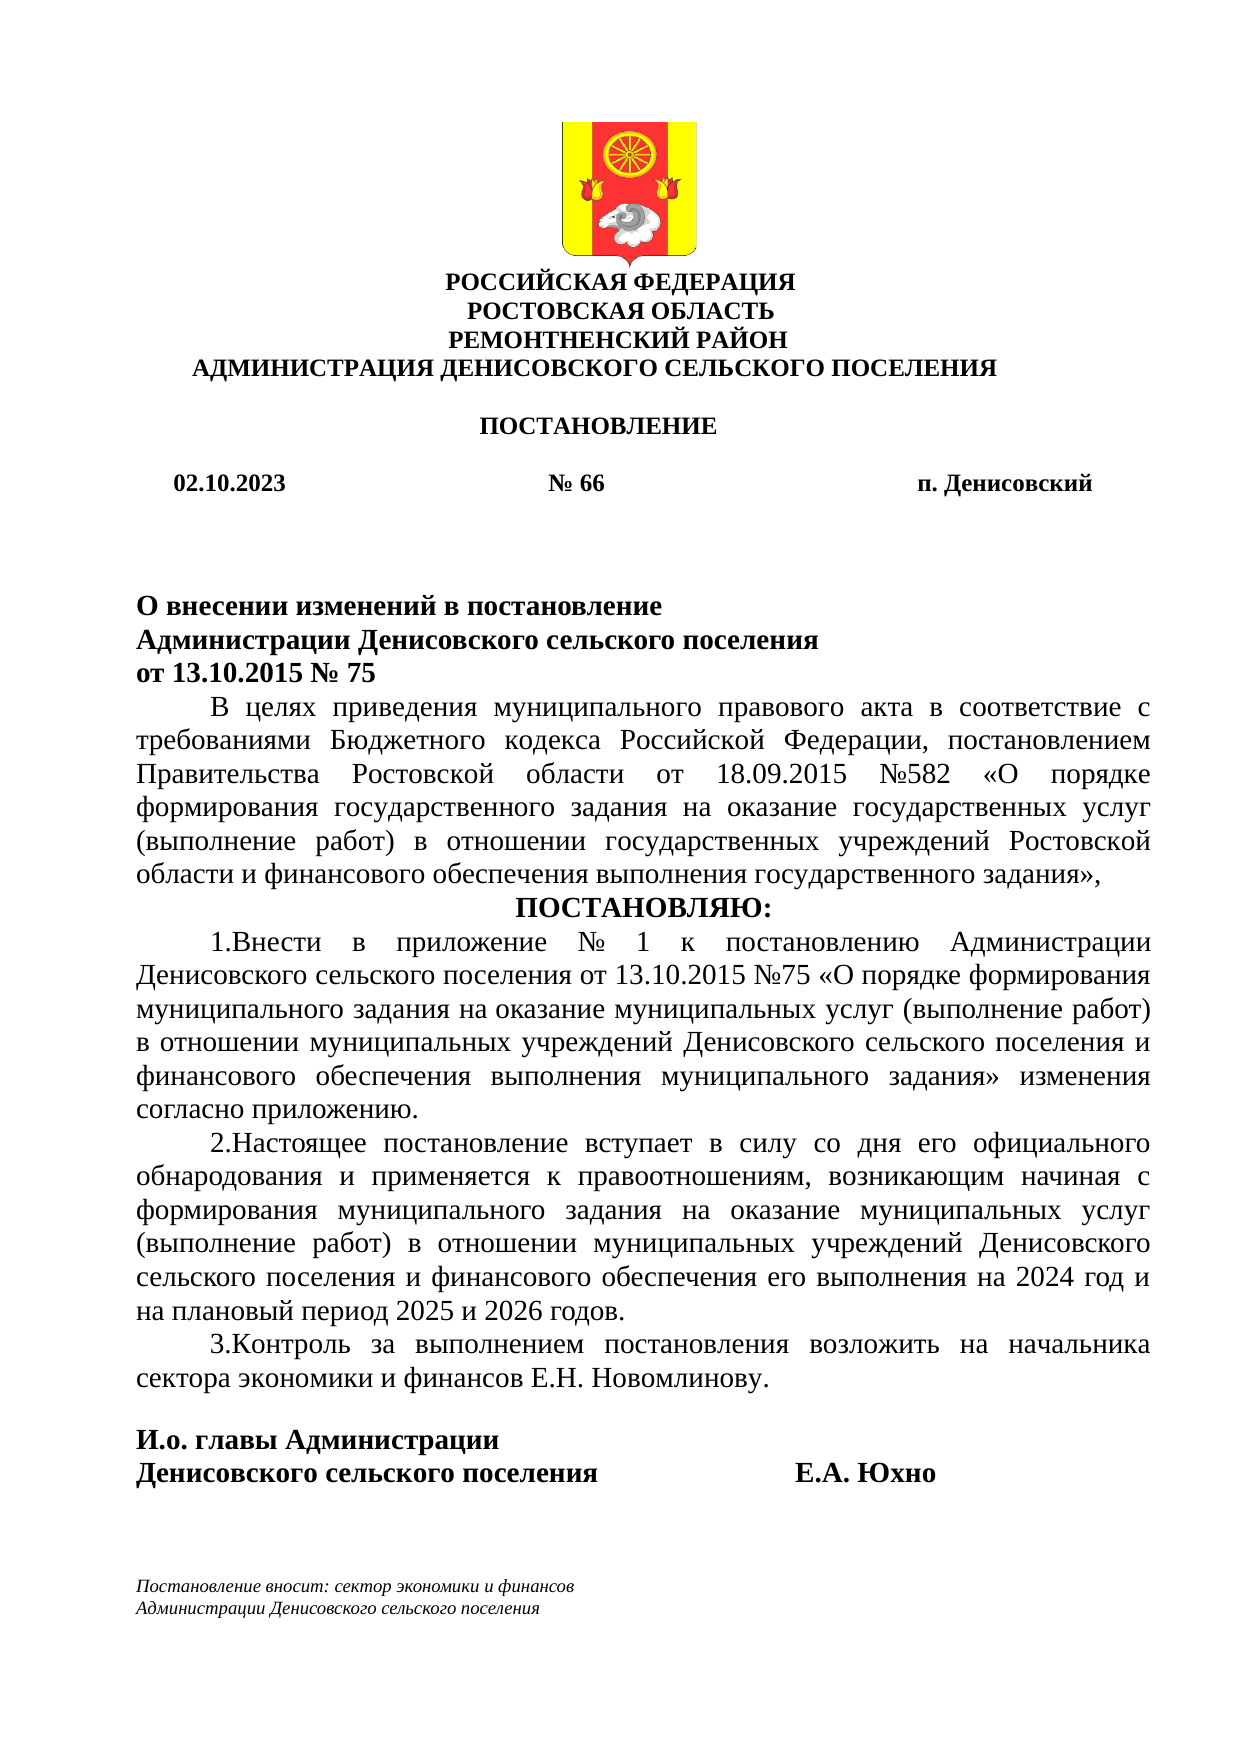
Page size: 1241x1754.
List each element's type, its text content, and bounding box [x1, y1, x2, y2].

text Денисовского сельского поселения Е.А. Юхно [136, 1456, 1152, 1489]
text 1.Внести в приложение № 1 к постановлению Администрации Денисовского сельского поселения от 13.10.2015 №75 «О порядке формирования муниципального задания на оказание муниципальных услуг (выполнение работ) в отношении муниципальных учреждений Денисовского сельского поселения и финансового обеспечения выполнения муниципального задания» изменения согласно приложению. [136, 924, 1152, 1125]
picture [562, 122, 697, 268]
text Администрации Денисовского сельского поселения [136, 622, 1152, 655]
text 3.Контроль за выполнением постановления возложить на начальника сектора экономики и финансов Е.Н. Новомлинову. [136, 1326, 1152, 1393]
text И.о. главы Администрации [136, 1422, 1152, 1456]
text ПОСТАНОВЛЯЮ: [136, 890, 1152, 924]
text Постановление вносит: сектор экономики и финансов [136, 1575, 1152, 1597]
text Администрации Денисовского сельского поселения [136, 1597, 1152, 1618]
text от 13.10.2015 № 75 [136, 655, 1152, 689]
text 2.Настоящее постановление вступает в силу со дня его официального обнародования и применяется к правоотношениям, возникающим начиная с формирования муниципального задания на оказание муниципальных услуг (выполнение работ) в отношении муниципальных учреждений Денисовского сельского поселения и финансового обеспечения его выполнения на 2024 год и на плановый период 2025 и 2026 годов. [136, 1125, 1152, 1326]
text О внесении изменений в постановление [136, 588, 1152, 622]
text В целях приведения муниципального правового акта в соответствие с требованиями Бюджетного кодекса Российской Федерации, постановлением Правительства Ростовской области от 18.09.2015 №582 «О порядке формирования государственного задания на оказание государственных услуг (выполнение работ) в отношении государственных учреждений Ростовской области и финансового обеспечения выполнения государственного задания», [136, 689, 1152, 890]
table_header РОССИЙСКАЯ ФЕДЕРАЦИЯ РОСТОВСКАЯ ОБЛАСТЬ РЕМОНТНЕНСКИЙ РАЙОН АДМИНИСТРАЦИЯ ДЕНИСОВСКОГО СЕЛЬСКОГО ПОСЕЛЕНИЯ ПОСТАНОВЛЕНИЕ 02.10.2023 № 66 п. Денисовский [162, 122, 1197, 526]
